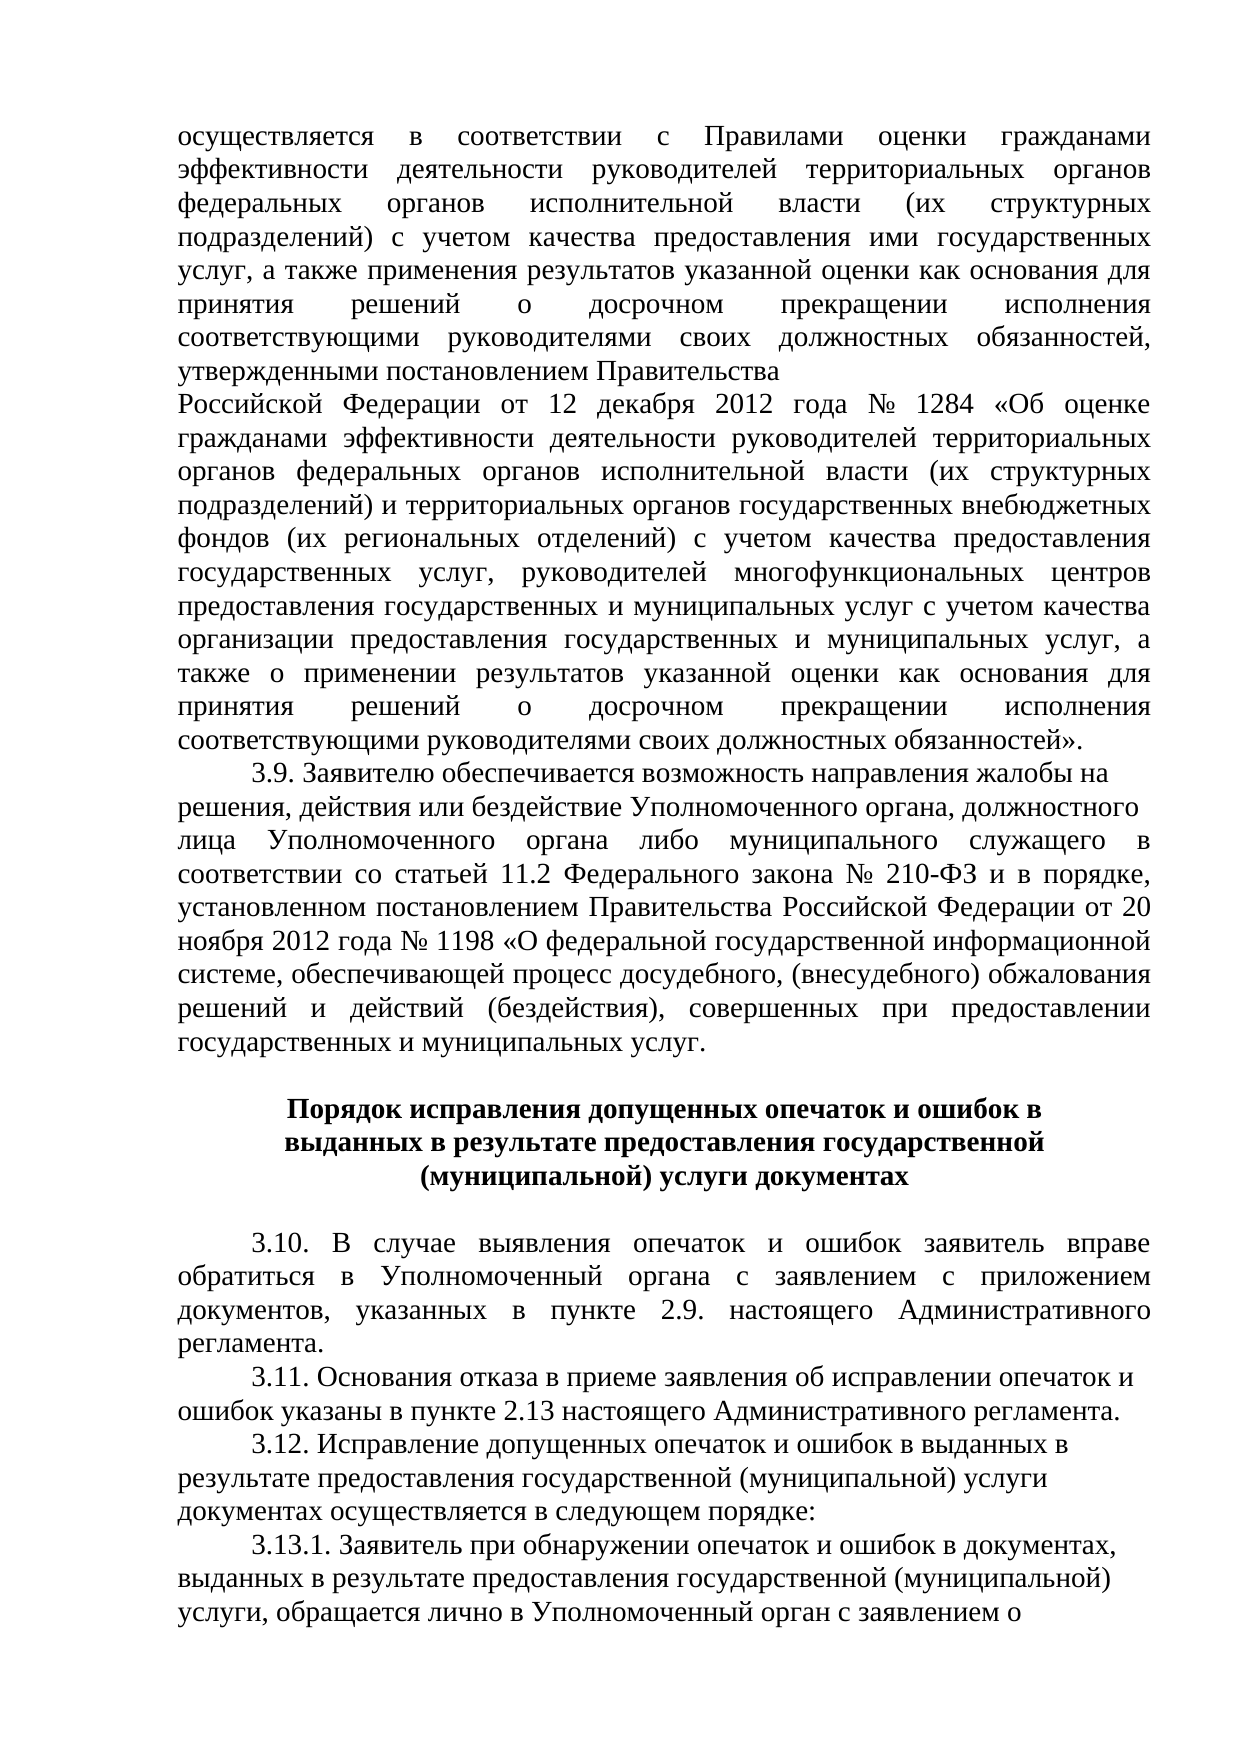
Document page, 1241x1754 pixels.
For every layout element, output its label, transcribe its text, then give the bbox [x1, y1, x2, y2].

text ошибок указаны в пункте 2.13 настоящего Административного регламента. [177, 1393, 1152, 1426]
text 3.11. Основания отказа в приеме заявления об исправлении опечаток и [177, 1359, 1152, 1393]
text осуществляется в соответствии с Правилами оценки гражданами эффективности деятельности руководителей территориальных органов федеральных органов исполнительной власти (их структурных подразделений) с учетом качества предоставления ими государственных услуг, а также применения результатов указанной оценки как основания для принятия решений о досрочном прекращении исполнения соответствующими руководителями своих должностных обязанностей, утвержденными постановлением Правительства [177, 118, 1152, 386]
text 3.9. Заявителю обеспечивается возможность направления жалобы на [177, 755, 1152, 789]
text 3.13.1. Заявитель при обнаружении опечаток и ошибок в документах, [177, 1527, 1152, 1560]
text 3.10. В случае выявления опечаток и ошибок заявитель вправе обратиться в Уполномоченный органа с заявлением с приложением документов, указанных в пункте 2.9. настоящего Административного регламента. [177, 1225, 1152, 1359]
text лица Уполномоченного органа либо муниципального служащего в соответствии со статьей 11.2 Федерального закона № 210-ФЗ и в порядке, установленном постановлением Правительства Российской Федерации от 20 ноября 2012 года № 1198 «О федеральной государственной информационной системе, обеспечивающей процесс досудебного, (внесудебного) обжалования решений и действий (бездействия), совершенных при предоставлении государственных и муниципальных услуг. [177, 822, 1152, 1057]
text выданных в результате предоставления государственной (муниципальной) [177, 1560, 1152, 1594]
text услуги, обращается лично в Уполномоченный орган с заявлением о [177, 1594, 1152, 1627]
text Порядок исправления допущенных опечаток и ошибок в [177, 1091, 1152, 1124]
text 3.12. Исправление допущенных опечаток и ошибок в выданных в [177, 1426, 1152, 1460]
text решения, действия или бездействие Уполномоченного органа, должностного [177, 789, 1152, 822]
text результате предоставления государственной (муниципальной) услуги [177, 1460, 1152, 1493]
text документах осуществляется в следующем порядке: [177, 1493, 1152, 1527]
text Российской Федерации от 12 декабря 2012 года № 1284 «Об оценке гражданами эффективности деятельности руководителей территориальных органов федеральных органов исполнительной власти (их структурных подразделений) и территориальных органов государственных внебюджетных фондов (их региональных отделений) с учетом качества предоставления государственных услуг, руководителей многофункциональных центров предоставления государственных и муниципальных услуг с учетом качества организации предоставления государственных и муниципальных услуг, а также о применении результатов указанной оценки как основания для принятия решений о досрочном прекращении исполнения соответствующими руководителями своих должностных обязанностей». [177, 386, 1152, 755]
text выданных в результате предоставления государственной (муниципальной) услуги документах [177, 1124, 1152, 1191]
